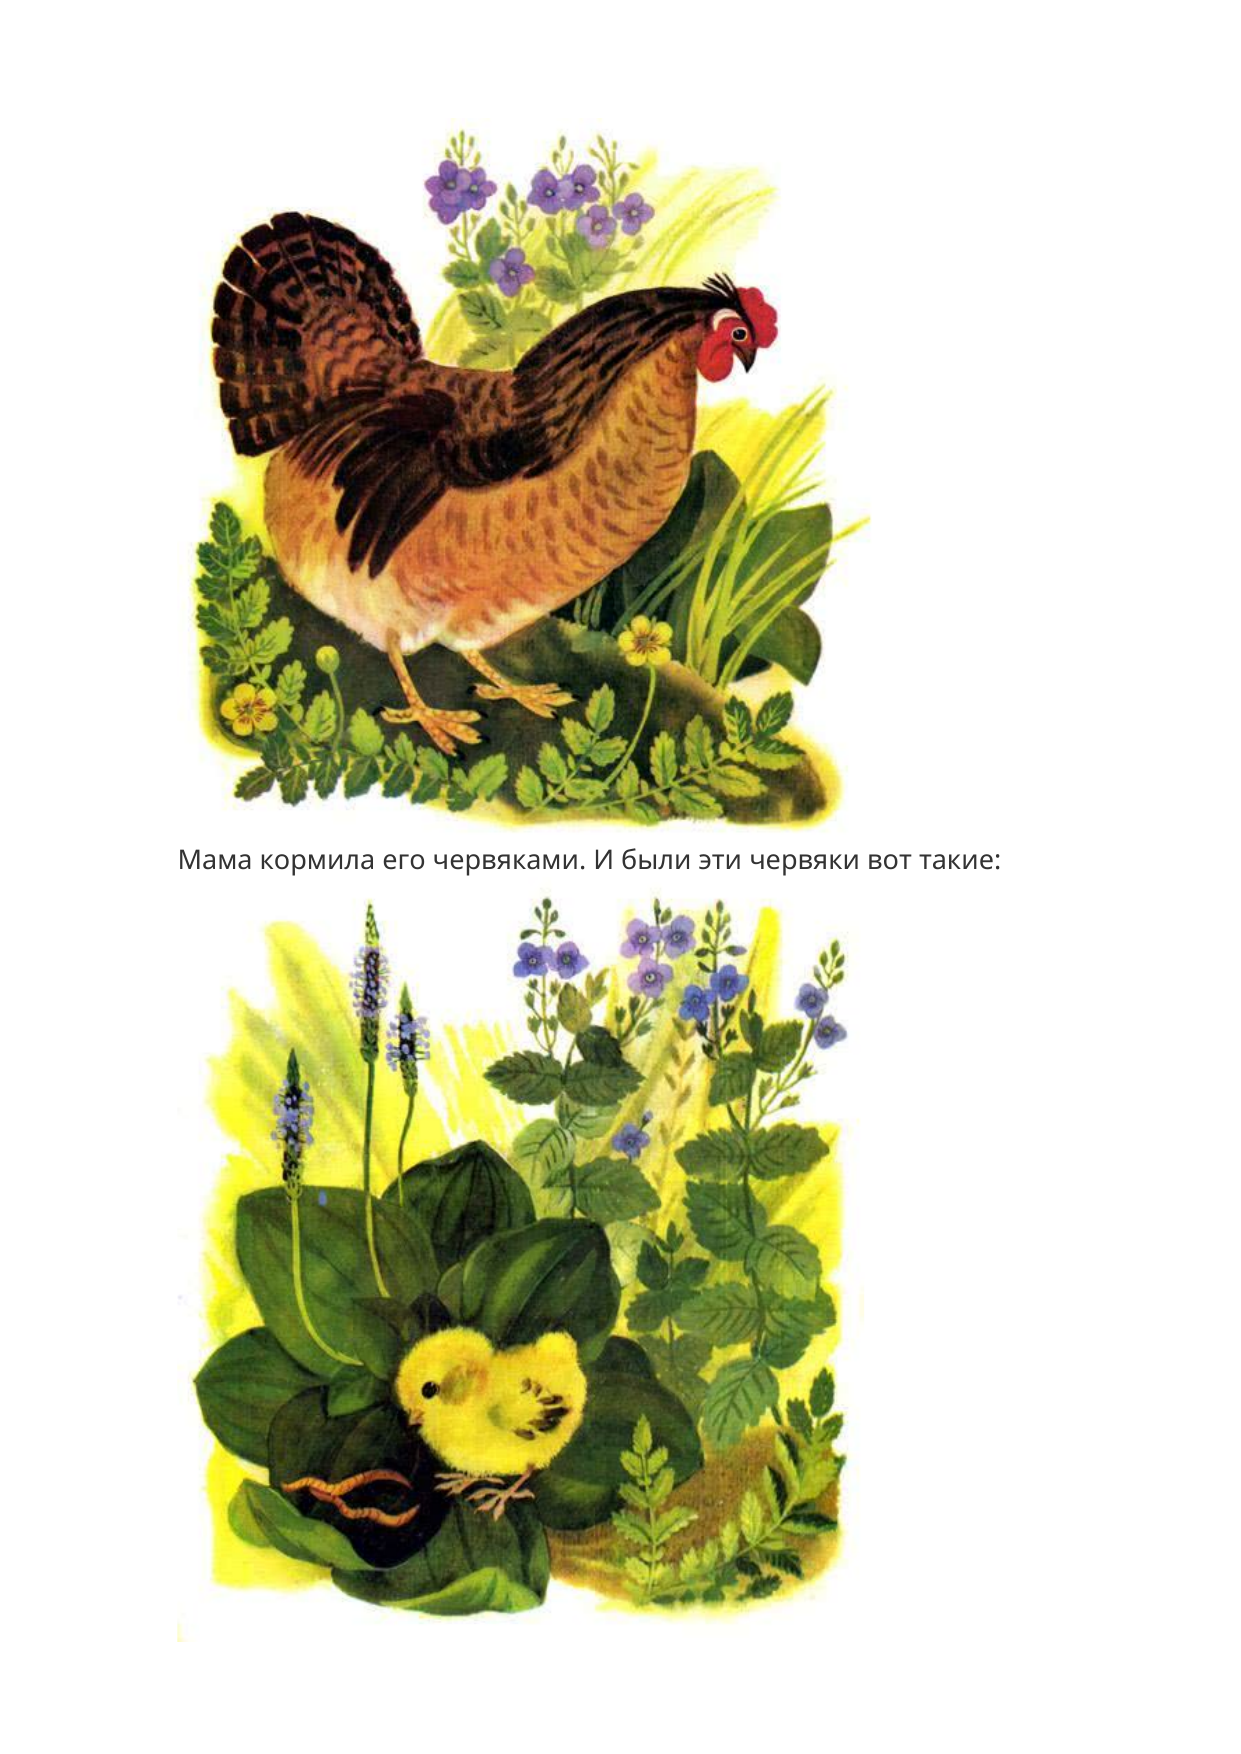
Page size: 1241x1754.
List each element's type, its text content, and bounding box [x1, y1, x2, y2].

picture [177, 877, 865, 1642]
text Мама кормила его червяками. И были эти червяки вот такие: [177, 840, 1152, 877]
picture [177, 118, 876, 841]
